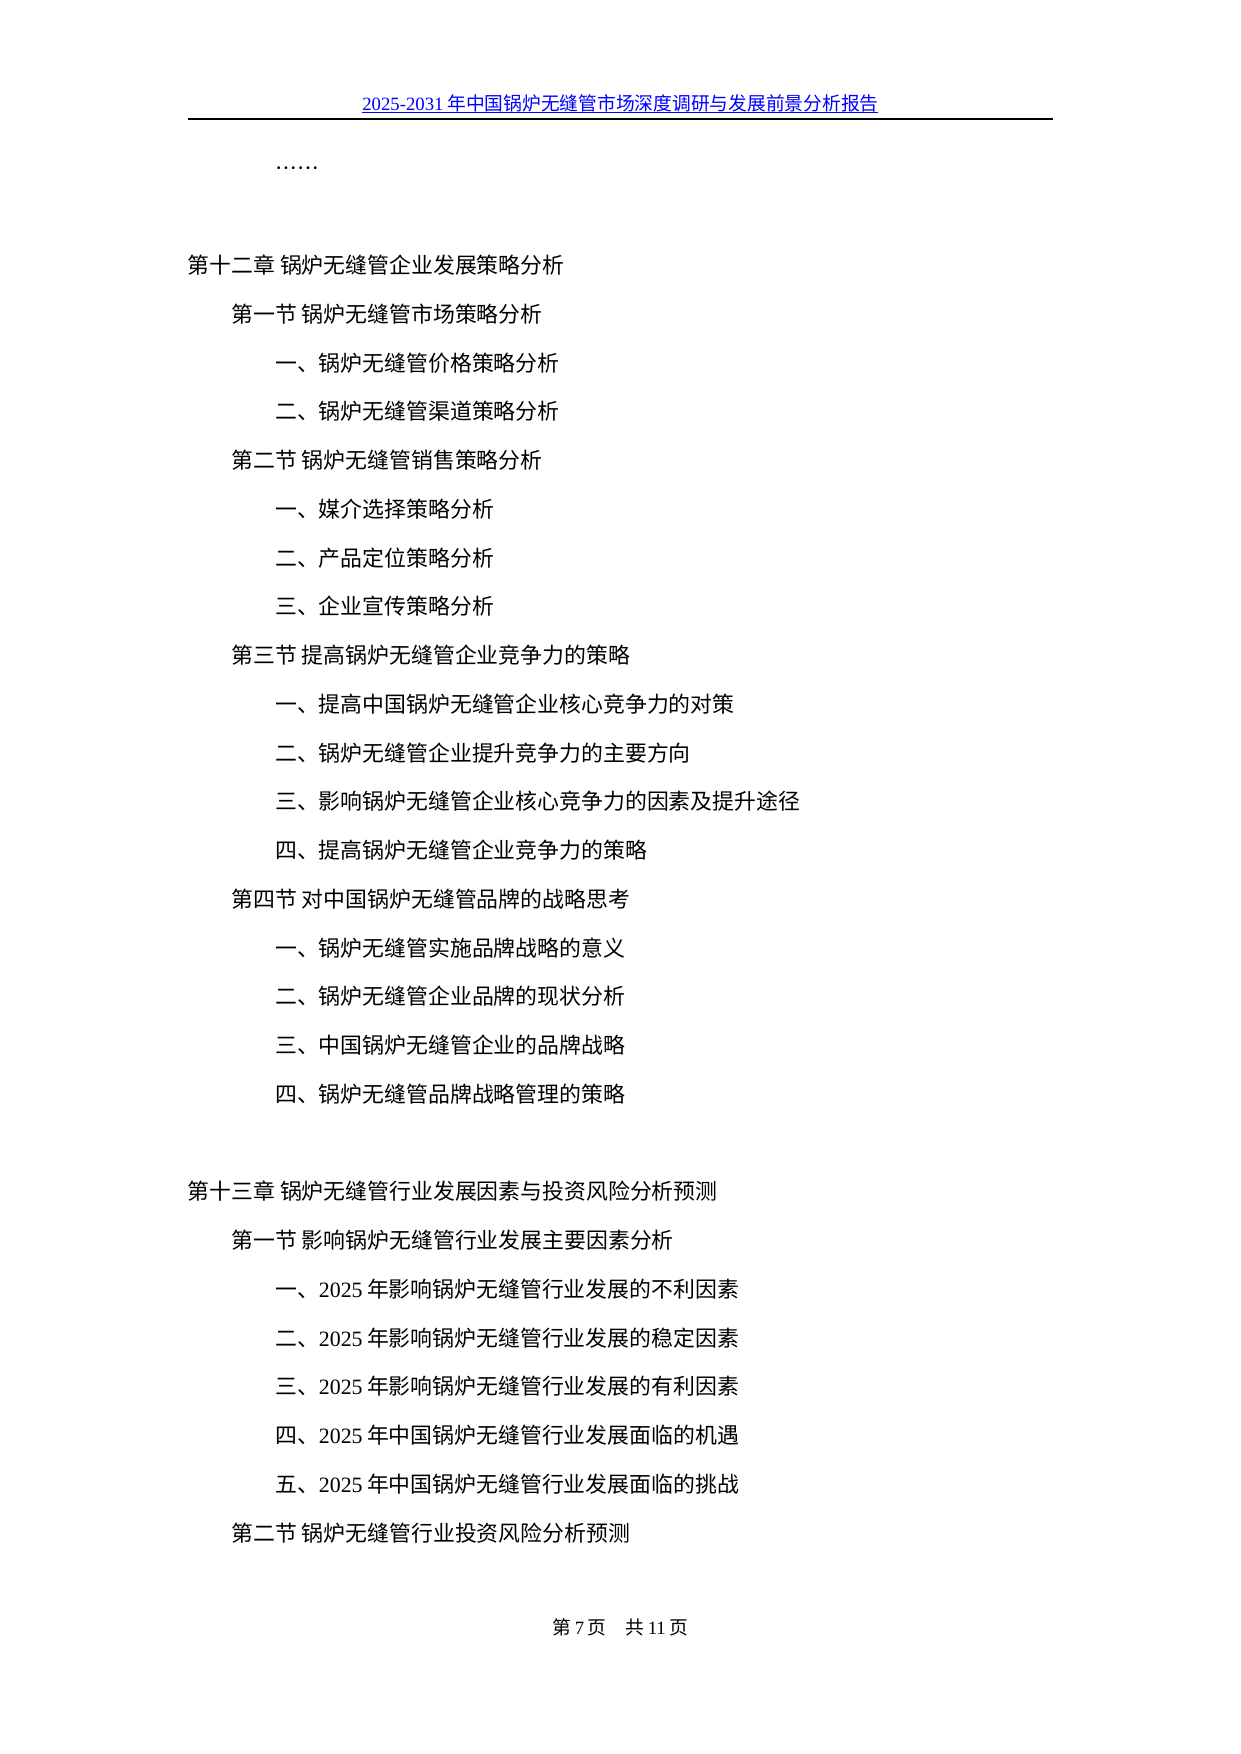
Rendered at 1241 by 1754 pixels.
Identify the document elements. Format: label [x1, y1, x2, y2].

text [187, 150, 1053, 1548]
